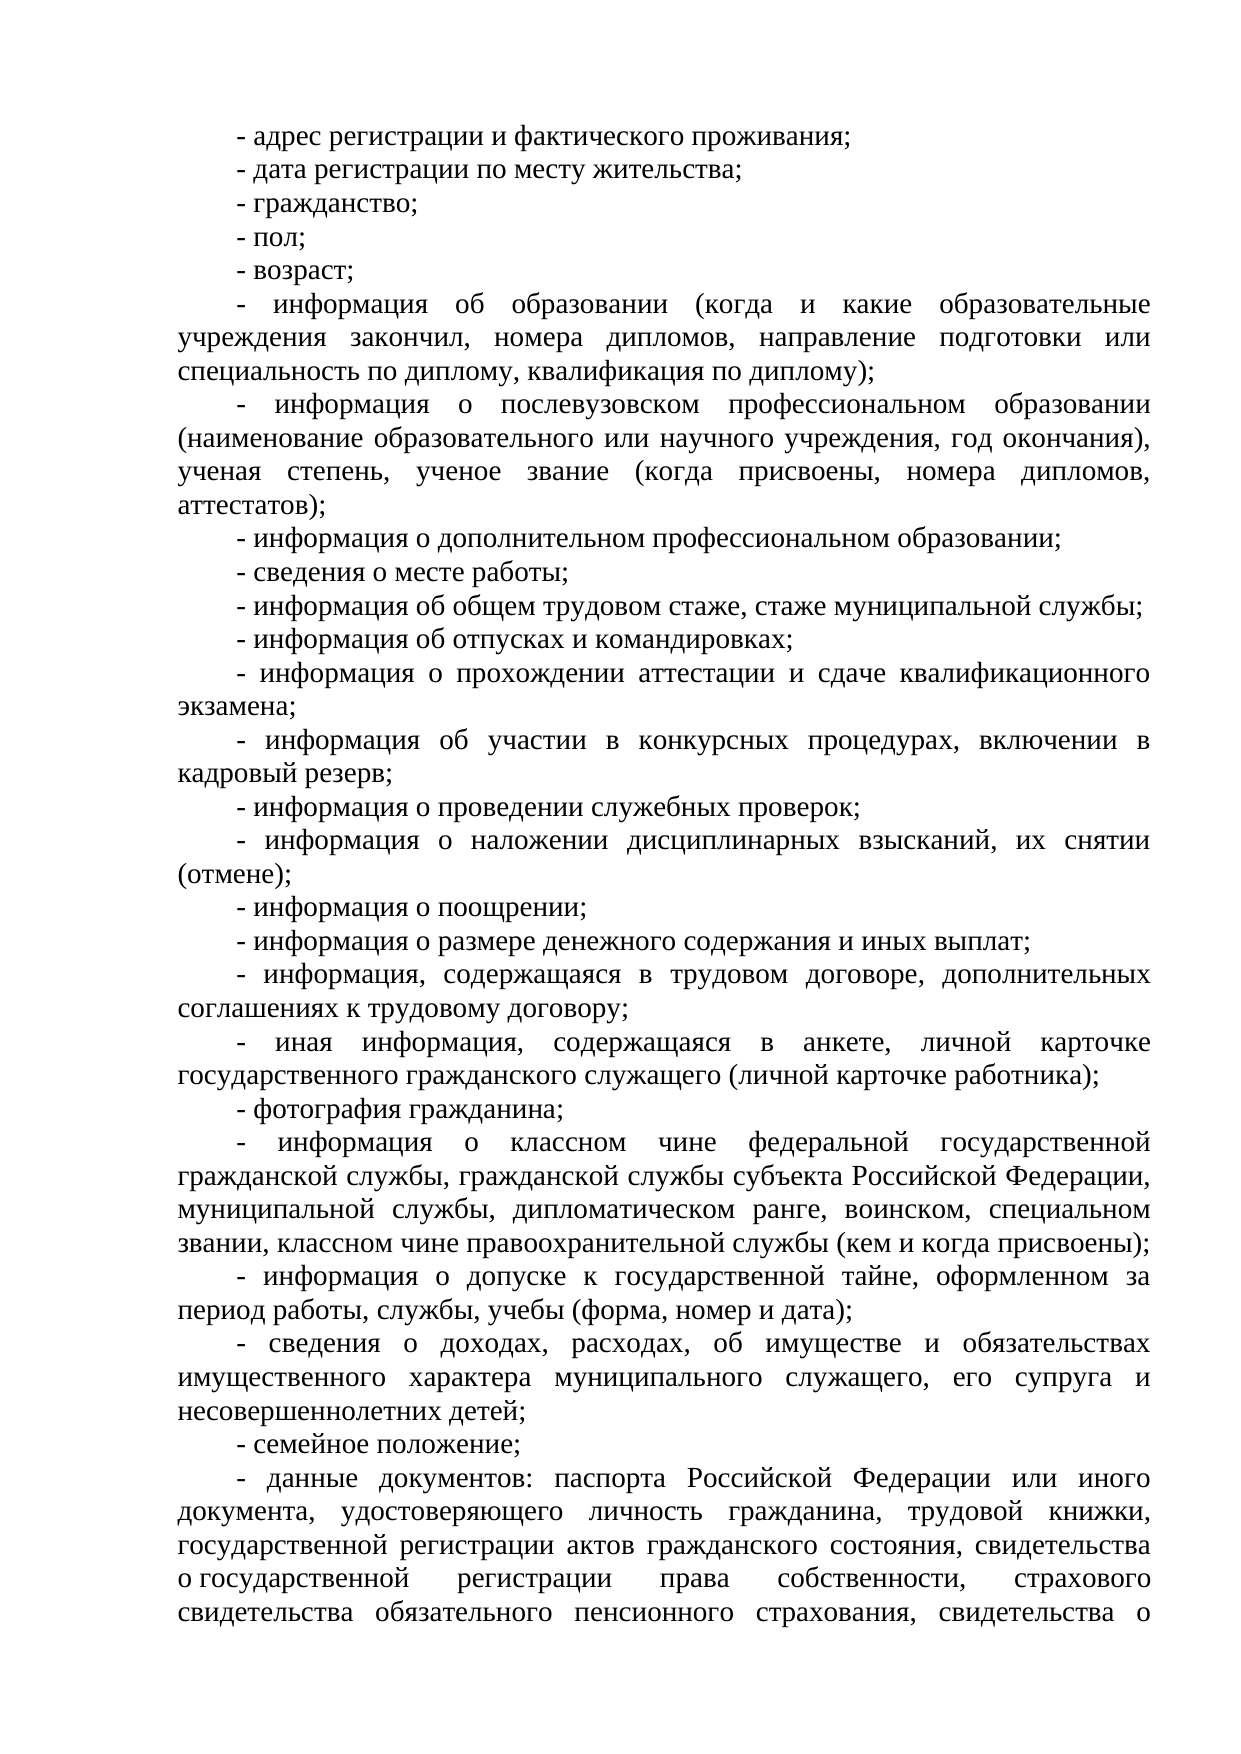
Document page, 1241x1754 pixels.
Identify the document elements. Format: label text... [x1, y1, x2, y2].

text - информация, содержащаяся в трудовом договоре, дополнительных соглашениях к трудовому договору; [177, 957, 1152, 1024]
text - информация об отпусках и командировках; [177, 621, 1152, 655]
text - информация об участии в конкурсных процедурах, включении в кадровый резерв; [177, 722, 1152, 789]
text - семейное положение; [177, 1426, 1152, 1460]
text - информация о наложении дисциплинарных взысканий, их снятии (отмене); [177, 822, 1152, 889]
text - адрес регистрации и фактического проживания; [177, 118, 1152, 152]
text - информация о прохождении аттестации и сдаче квалификационного экзамена; [177, 655, 1152, 722]
text - информация о проведении служебных проверок; [177, 789, 1152, 822]
text - сведения о месте работы; [177, 554, 1152, 588]
text - информация о допуске к государственной тайне, оформленном за период работы, службы, учебы (форма, номер и дата); [177, 1258, 1152, 1326]
text - информация об общем трудовом стаже, стаже муниципальной службы; [177, 588, 1152, 621]
text - гражданство; [177, 185, 1152, 219]
text - информация об образовании (когда и какие образовательные учреждения закончил, номера дипломов, направление подготовки или специальность по диплому, квалификация по диплому); [177, 286, 1152, 386]
text - пол; [177, 219, 1152, 252]
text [177, 1460, 1152, 1627]
text - дата регистрации по месту жительства; [177, 152, 1152, 185]
text - информация о поощрении; [177, 889, 1152, 923]
text - информация о размере денежного содержания и иных выплат; [177, 923, 1152, 957]
text - информация о дополнительном профессиональном образовании; [177, 521, 1152, 554]
text - возраст; [177, 252, 1152, 286]
text - информация о послевузовском профессиональном образовании (наименование образовательного или научного учреждения, год окончания), ученая степень, ученое звание (когда присвоены, номера дипломов, аттестатов); [177, 386, 1152, 521]
text - фотография гражданина; [177, 1091, 1152, 1124]
text - информация о классном чине федеральной государственной гражданской службы, гражданской службы субъекта Российской Федерации, муниципальной службы, дипломатическом ранге, воинском, специальном звании, классном чине правоохранительной службы (кем и когда присвоены); [177, 1124, 1152, 1258]
text - иная информация, содержащаяся в анкете, личной карточке государственного гражданского служащего (личной карточке работника); [177, 1024, 1152, 1091]
text - сведения о доходах, расходах, об имуществе и обязательствах имущественного характера муниципального служащего, его супруга и несовершеннолетних детей; [177, 1326, 1152, 1426]
